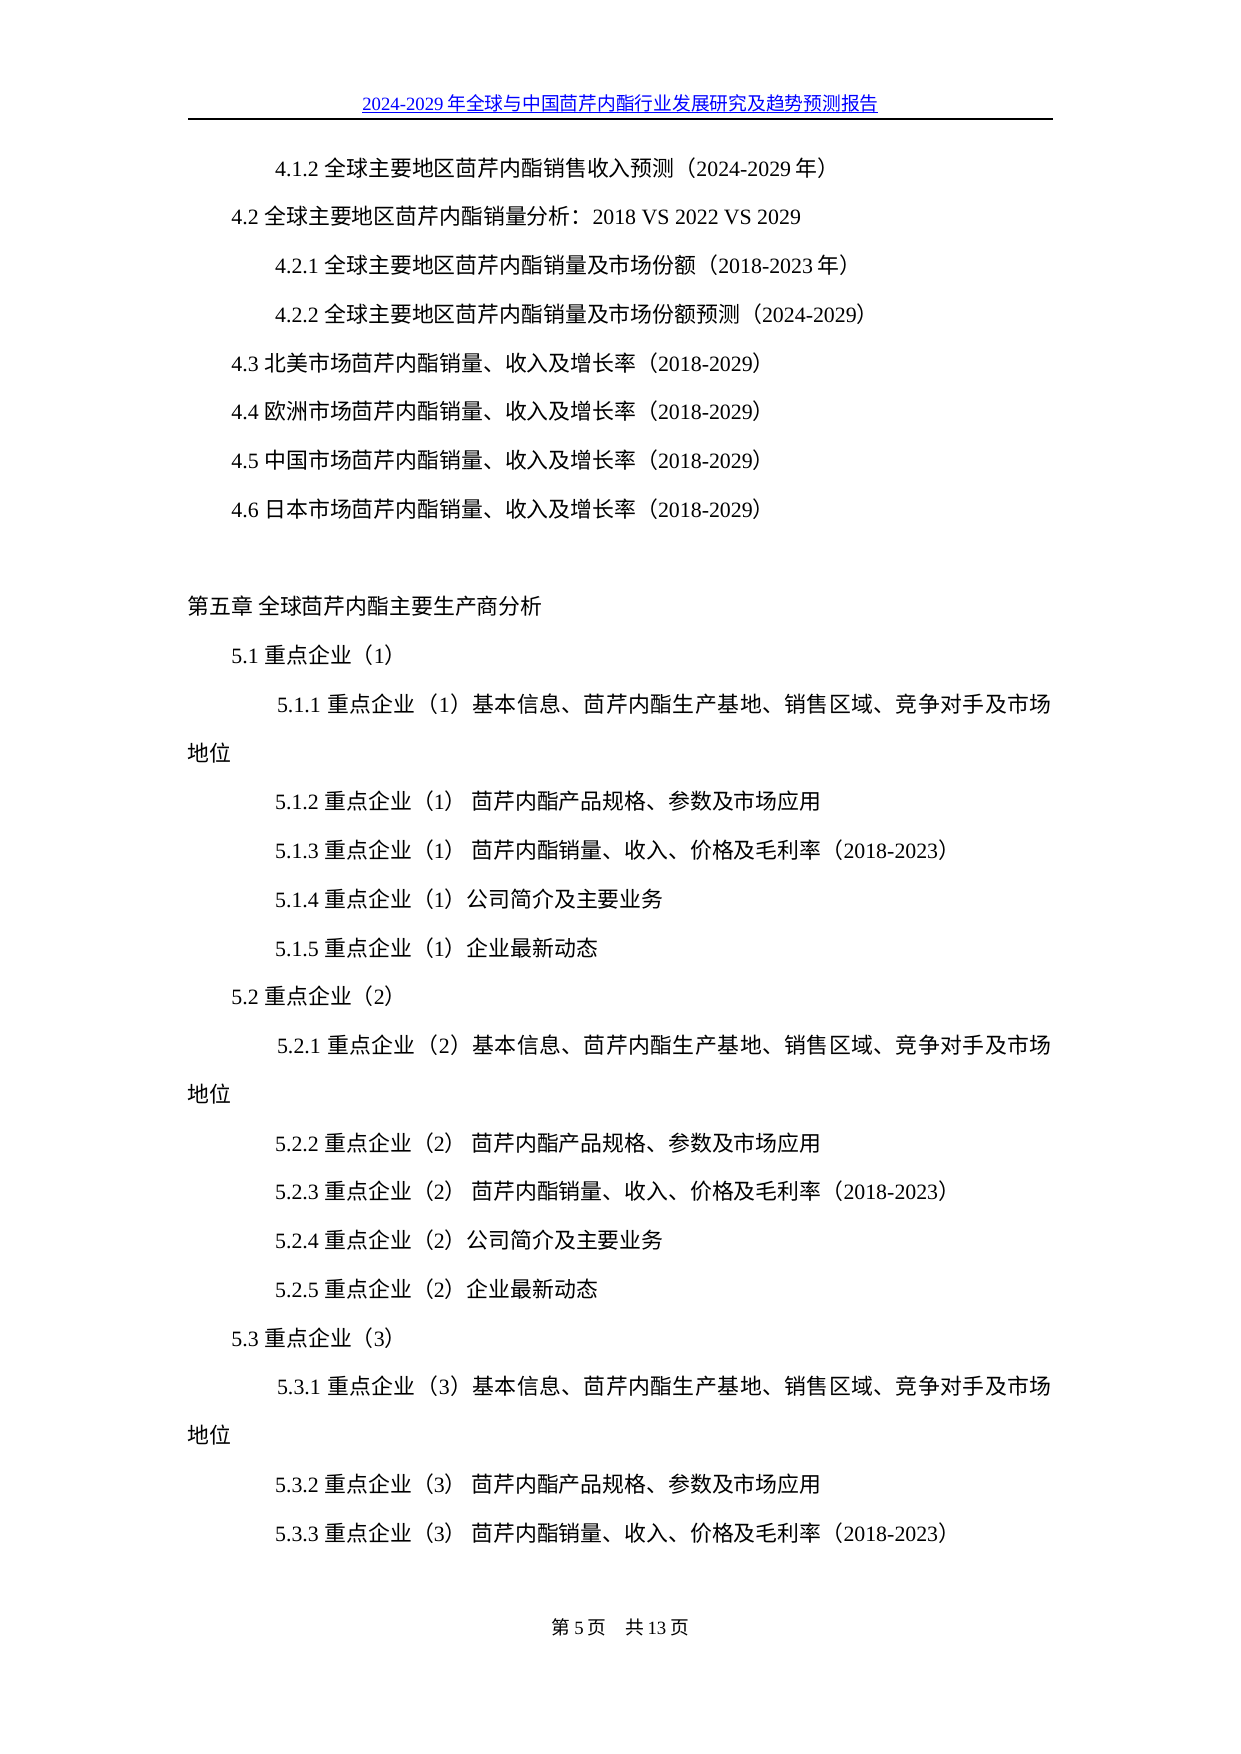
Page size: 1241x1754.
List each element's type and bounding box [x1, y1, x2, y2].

text [187, 150, 1053, 1548]
